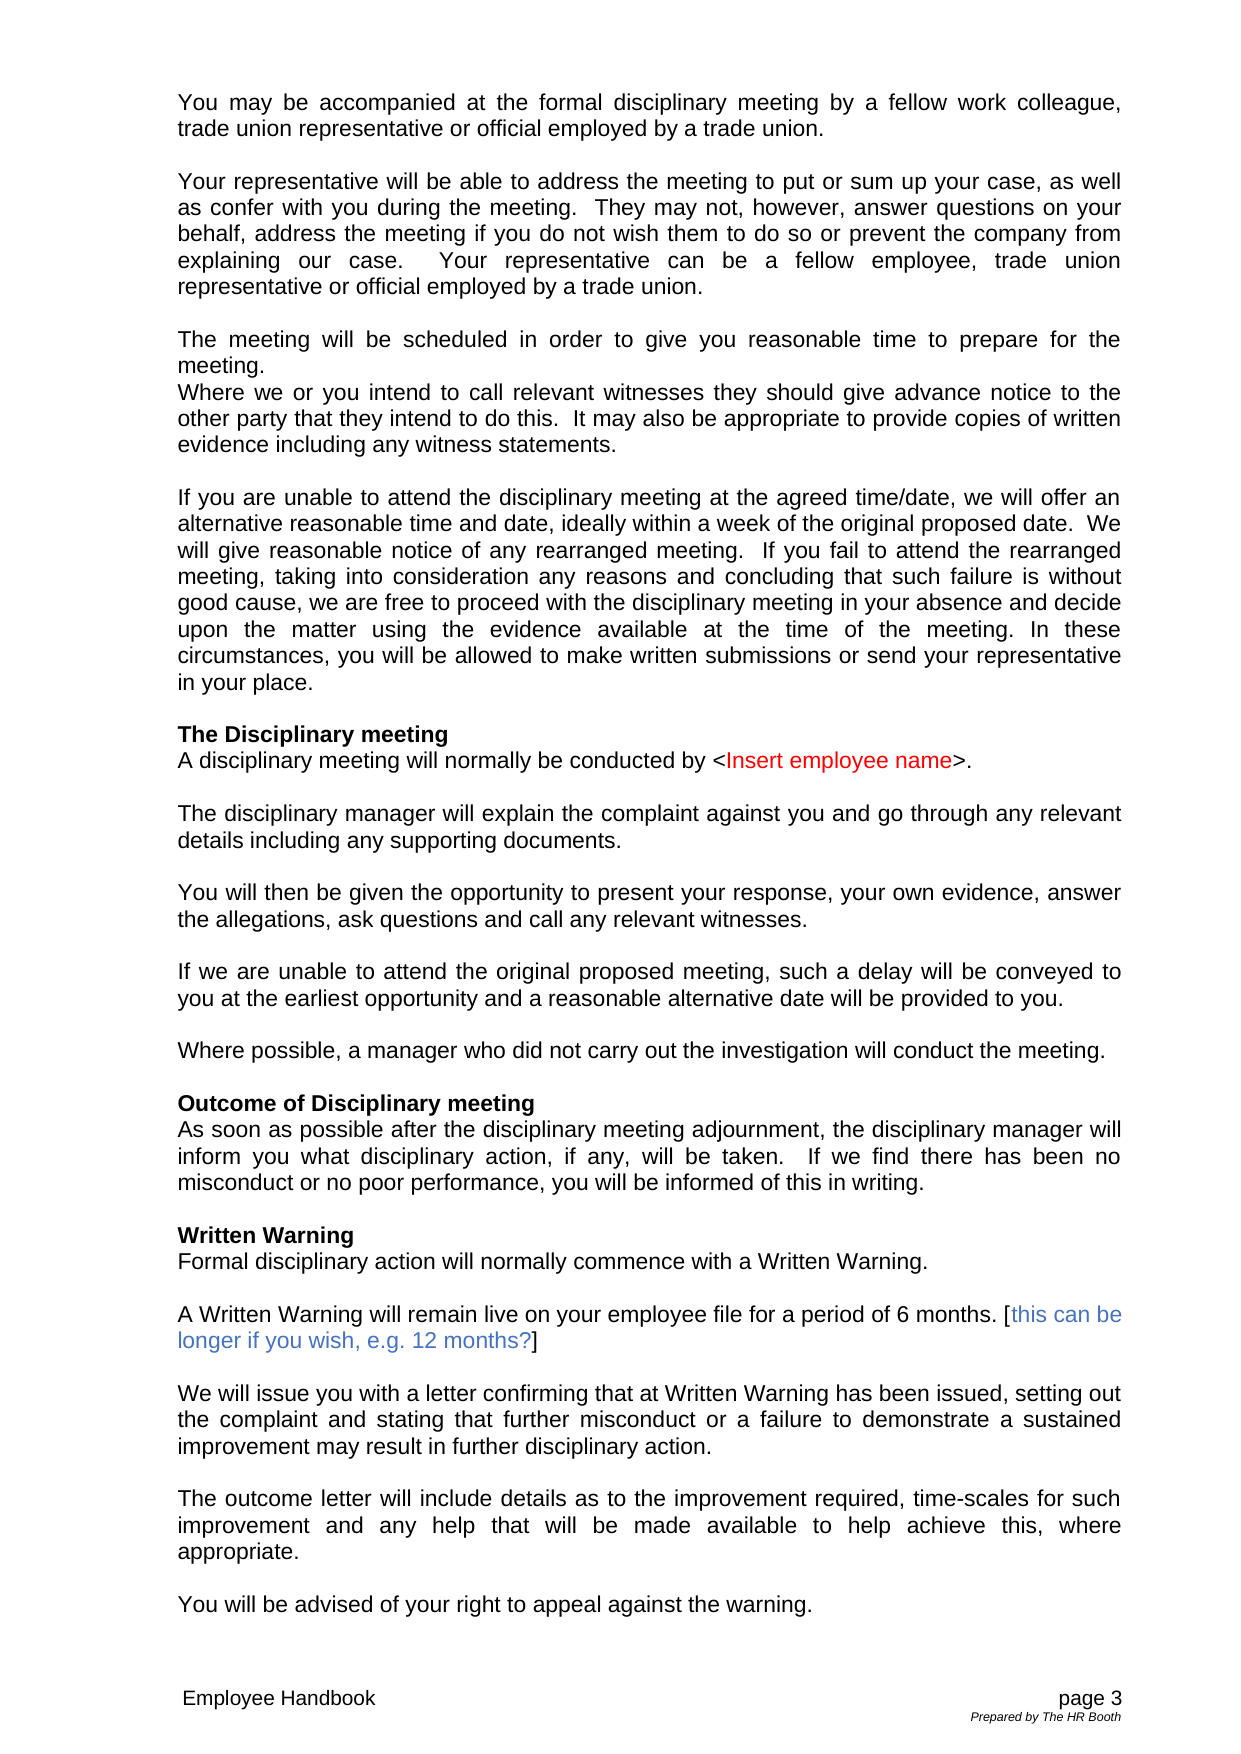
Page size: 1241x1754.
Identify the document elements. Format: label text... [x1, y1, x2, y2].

text You will then be given the opportunity to present your response, your own evidence, answer the allegations, ask questions and call any relevant witnesses. [177, 879, 1122, 932]
list As soon as possible after the disciplinary meeting adjournment, the disciplinary manager will inform you what disciplinary action, if any, will be taken. If we find there has been no misconduct or no poor performance, you will be informed of this in writing. [177, 1116, 1122, 1196]
text The meeting will be scheduled in order to give you reasonable time to prepare for the meeting. [177, 326, 1122, 378]
text If you are unable to attend the disciplinary meeting at the agreed time/date, we will offer an alternative reasonable time and date, ideally within a week of the original proposed date. We will give reasonable notice of any rearranged meeting. If you fail to attend the rearranged meeting, taking into consideration any reasons and concluding that such failure is without good cause, we are free to proceed with the disciplinary meeting in your absence and decide upon the matter using the evidence available at the time of the meeting. In these circumstances, you will be allowed to make written submissions or send your representative in your place. [177, 484, 1122, 695]
list A Written Warning will remain live on your employee file for a period of 6 months. [this can be longer if you wish, e.g. 12 months?] [177, 1301, 1122, 1354]
text Where we or you intend to call relevant witnesses they should give advance notice to the other party that they intend to do this. It may also be appropriate to provide copies of written evidence including any witness statements. [177, 378, 1122, 458]
list We will issue you with a letter confirming that at Written Warning has been issued, setting out the complaint and stating that further misconduct or a failure to demonstrate a sustained improvement may result in further disciplinary action. [177, 1380, 1122, 1459]
text Your representative will be able to address the meeting to put or sum up your case, as well as confer with you during the meeting. They may not, however, answer questions on your behalf, address the meeting if you do not wish them to do so or prevent the company from explaining our case. Your representative can be a fellow employee, trade union representative or official employed by a trade union. [177, 168, 1122, 299]
text The Disciplinary meeting [177, 721, 1122, 747]
text A disciplinary meeting will normally be conducted by <Insert employee name>. [177, 747, 1122, 774]
text Where possible, a manager who did not carry out the investigation will conduct the meeting. [177, 1037, 1122, 1064]
text You may be accompanied at the formal disciplinary meeting by a fellow work colleague, trade union representative or official employed by a trade union. [177, 89, 1122, 141]
text If we are unable to attend the original proposed meeting, such a delay will be conveyed to you at the earliest opportunity and a reasonable alternative date will be provided to you. [177, 958, 1122, 1011]
list Written Warning [177, 1222, 1122, 1248]
list Formal disciplinary action will normally commence with a Written Warning. [177, 1248, 1122, 1274]
text Outcome of Disciplinary meeting [177, 1090, 1122, 1116]
list You will be advised of your right to appeal against the warning. [177, 1591, 1122, 1617]
text The disciplinary manager will explain the complaint against you and go through any relevant details including any supporting documents. [177, 800, 1122, 853]
